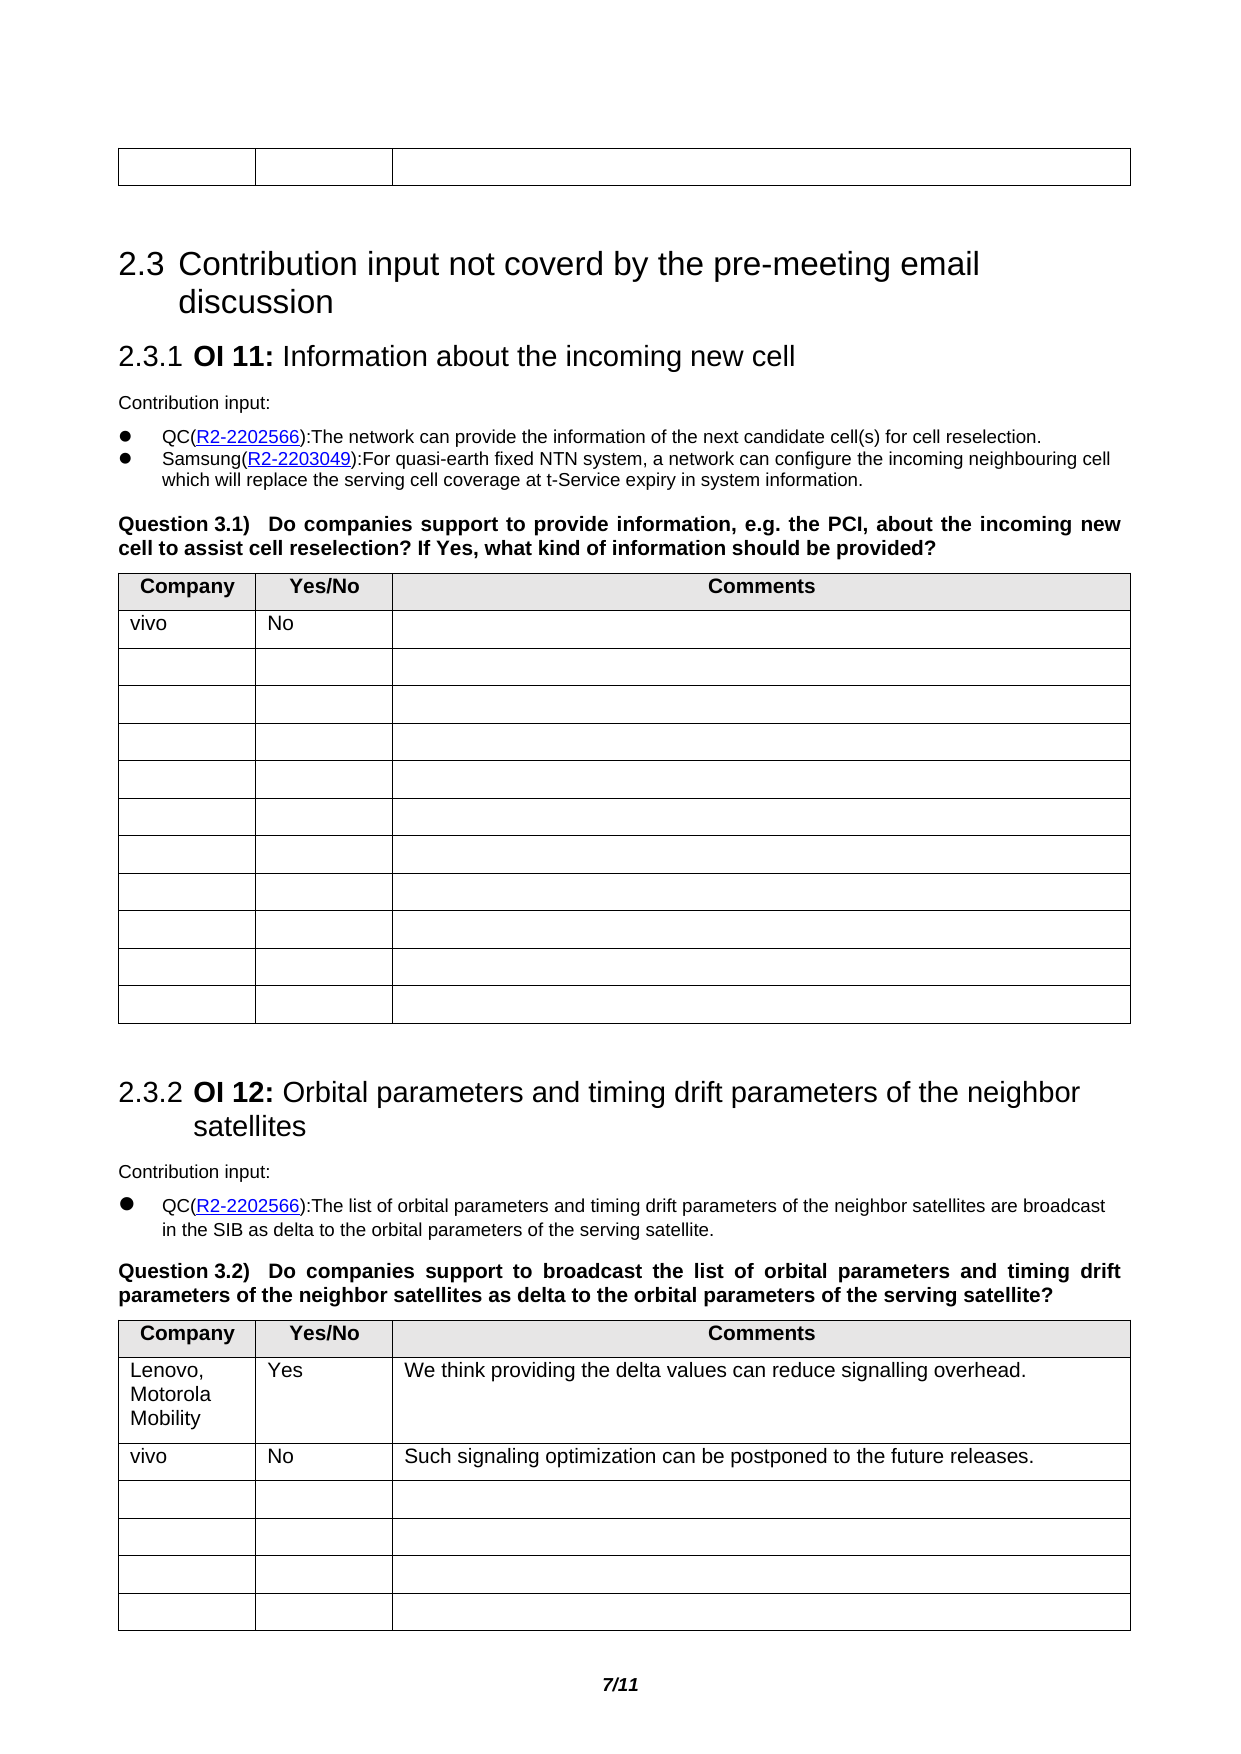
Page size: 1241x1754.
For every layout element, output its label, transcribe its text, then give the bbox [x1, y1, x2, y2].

text Contribution input: [118, 392, 1122, 413]
table_cell Lenovo, Motorola Mobility [119, 1358, 255, 1442]
table_cell [393, 761, 1130, 798]
table_cell [256, 761, 392, 798]
table_cell [256, 649, 392, 685]
table_cell [119, 949, 255, 985]
table_header Comments [393, 574, 1130, 610]
table_cell [119, 874, 255, 910]
table_cell [119, 686, 255, 723]
table_header Comments [393, 1321, 1130, 1357]
text Question 3.2) Do companies support to broadcast the list of orbital parameters and timing drift parameters of the neighbor satellites as delta to the orbital parameters of the serving satellite? [118, 1259, 1122, 1307]
table_cell [393, 1594, 1130, 1630]
table_cell [119, 649, 255, 685]
table_cell [393, 611, 1130, 648]
table_cell [119, 1481, 255, 1517]
table_cell [393, 986, 1130, 1023]
table_cell [393, 874, 1130, 910]
table_cell [119, 1594, 255, 1630]
table_cell [393, 686, 1130, 723]
table_cell [393, 1481, 1130, 1517]
table_cell No [256, 1444, 392, 1480]
table_cell [256, 1519, 392, 1555]
table_cell [119, 149, 255, 185]
table_cell [119, 986, 255, 1023]
table_cell We think providing the delta values can reduce signalling overhead. [393, 1358, 1130, 1442]
table_cell No [256, 611, 392, 648]
table_cell [393, 836, 1130, 873]
text Question 3.1) Do companies support to provide information, e.g. the PCI, about the incoming new cell to assist cell reselection? If Yes, what kind of information should be provided? [118, 512, 1122, 560]
table_cell [119, 761, 255, 798]
table_cell [256, 874, 392, 910]
table_cell Yes [256, 1358, 392, 1442]
table_header Company [119, 574, 255, 610]
table_cell [256, 1556, 392, 1592]
subtitle OI 12: Orbital parameters and timing drift parameters of the neighbor satellites [118, 1075, 1122, 1142]
table_header Yes/No [256, 574, 392, 610]
table_cell [256, 986, 392, 1023]
table_header Company [119, 1321, 255, 1357]
table_cell [256, 836, 392, 873]
table_cell [256, 1481, 392, 1517]
table_cell [119, 799, 255, 835]
table_cell [393, 949, 1130, 985]
subtitle Contribution input not coverd by the pre-meeting email discussion [118, 244, 1122, 321]
table_cell [256, 799, 392, 835]
table_cell [393, 1556, 1130, 1592]
table_cell [256, 949, 392, 985]
table_cell [393, 724, 1130, 760]
list Samsung(R2-2203049):For quasi-earth fixed NTN system, a network can configure the incoming neighbouring cell which will replace the serving cell coverage at t-Service expiry in system information. [118, 447, 1122, 491]
table_cell [256, 724, 392, 760]
table_cell Such signaling optimization can be postponed to the future releases. [393, 1444, 1130, 1480]
table_cell [119, 911, 255, 948]
table_cell [119, 1519, 255, 1555]
table_cell [393, 799, 1130, 835]
table_cell [393, 911, 1130, 948]
table_cell vivo [119, 611, 255, 648]
text Contribution input: [118, 1161, 1122, 1182]
table_cell [256, 1594, 392, 1630]
table_cell [256, 911, 392, 948]
table_cell vivo [119, 1444, 255, 1480]
subtitle OI 11: Information about the incoming new cell [118, 339, 1122, 373]
table_cell [256, 686, 392, 723]
table_cell [119, 1556, 255, 1592]
table_cell [393, 149, 1130, 185]
list QC(R2-2202566):The network can provide the information of the next candidate cell(s) for cell reselection. [118, 426, 1122, 447]
table_cell [119, 836, 255, 873]
table_cell [393, 649, 1130, 685]
list QC(R2-2202566):The list of orbital parameters and timing drift parameters of the neighbor satellites are broadcast in the SIB as delta to the orbital parameters of the serving satellite. [118, 1195, 1122, 1241]
table_cell [119, 724, 255, 760]
table_cell [256, 149, 392, 185]
table_header Yes/No [256, 1321, 392, 1357]
table_cell [393, 1519, 1130, 1555]
